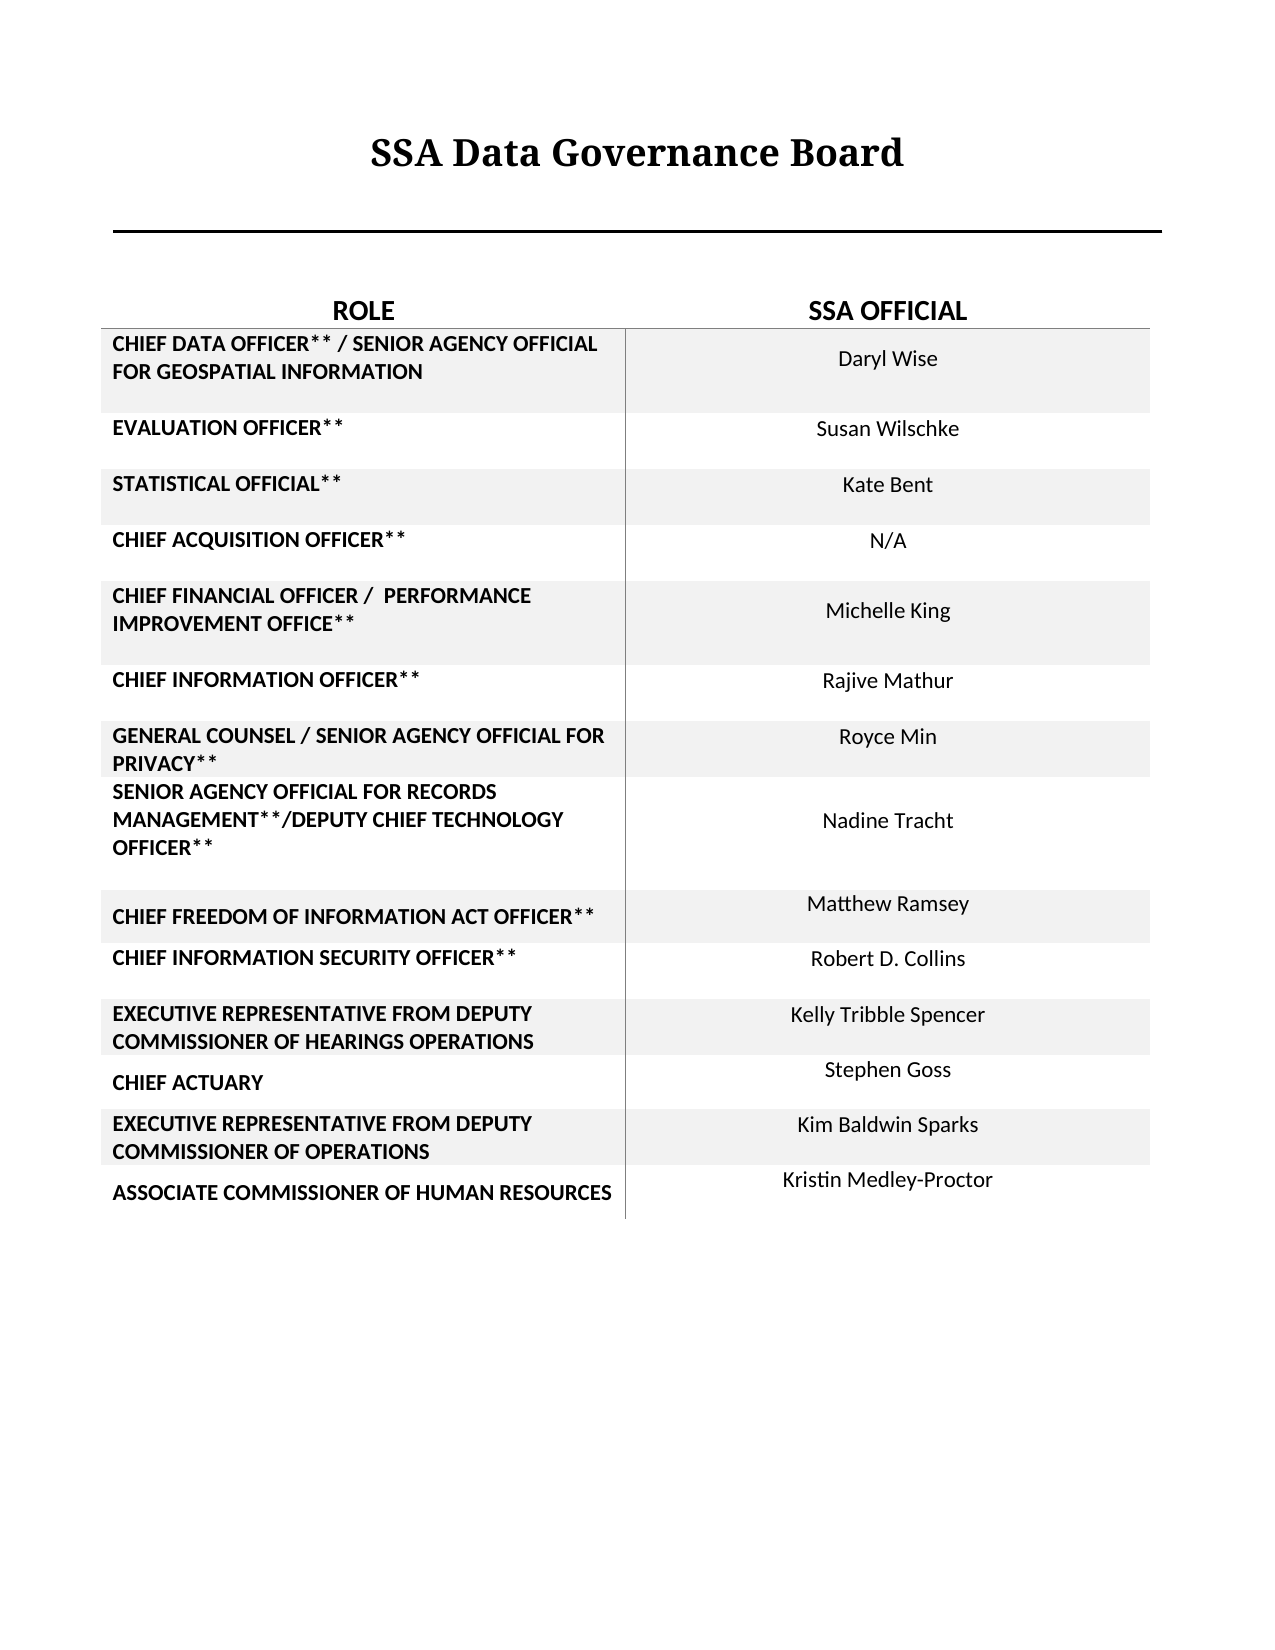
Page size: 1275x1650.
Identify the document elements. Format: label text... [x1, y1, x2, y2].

table_cell Senior Agency Official for Records Management**/Deputy Chief Technology Officer** [101, 778, 625, 889]
table_cell Kim Baldwin Sparks [626, 1109, 1150, 1165]
table_cell Associate commissioner of human resources [101, 1165, 625, 1218]
table_cell N/A [626, 525, 1150, 581]
table_cell Susan Wilschke [626, 413, 1150, 469]
table_header Role [101, 293, 626, 328]
table_cell Executive representative from dEputy CommiSSIoNER of Operations [101, 1109, 625, 1165]
table_cell Stephen Goss [626, 1055, 1150, 1109]
table_cell Nadine Tracht [626, 778, 1150, 889]
table_cell Kelly Tribble Spencer [626, 999, 1150, 1055]
table_cell Executive representative from Deputy Commissioner of Hearings OPerations [101, 999, 625, 1055]
table_cell Daryl Wise [626, 329, 1150, 413]
table_cell Chief Information Officer** [101, 665, 625, 721]
table_cell Robert D. Collins [626, 943, 1150, 999]
table_cell Evaluation Officer** [101, 413, 625, 469]
table_header SSA Official [626, 293, 1150, 328]
table_cell Royce Min [626, 721, 1150, 777]
table_cell Michelle King [626, 581, 1150, 665]
table_cell Statistical OfficIAL** [101, 469, 625, 525]
table_cell Rajive Mathur [626, 665, 1150, 721]
table_cell Matthew Ramsey [626, 890, 1150, 943]
table_cell Chief Data Officer** / Senior Agency Official for GeoSPATIAL INformation [101, 329, 625, 413]
table_cell Chief actuary [101, 1055, 625, 1109]
table_cell Chief Financial Officer / Performance Improvement Office** [101, 581, 625, 665]
table_cell Chief Freedom of Information Act Officer** [101, 890, 625, 943]
table_cell Chief Acquisition Officer** [101, 525, 625, 581]
table_cell Chief Information Security Officer** [101, 943, 625, 999]
table_cell Kristin Medley-Proctor [626, 1165, 1150, 1218]
table_cell General Counsel / Senior Agency Official for Privacy** [101, 721, 625, 777]
table_cell Kate Bent [626, 469, 1150, 525]
